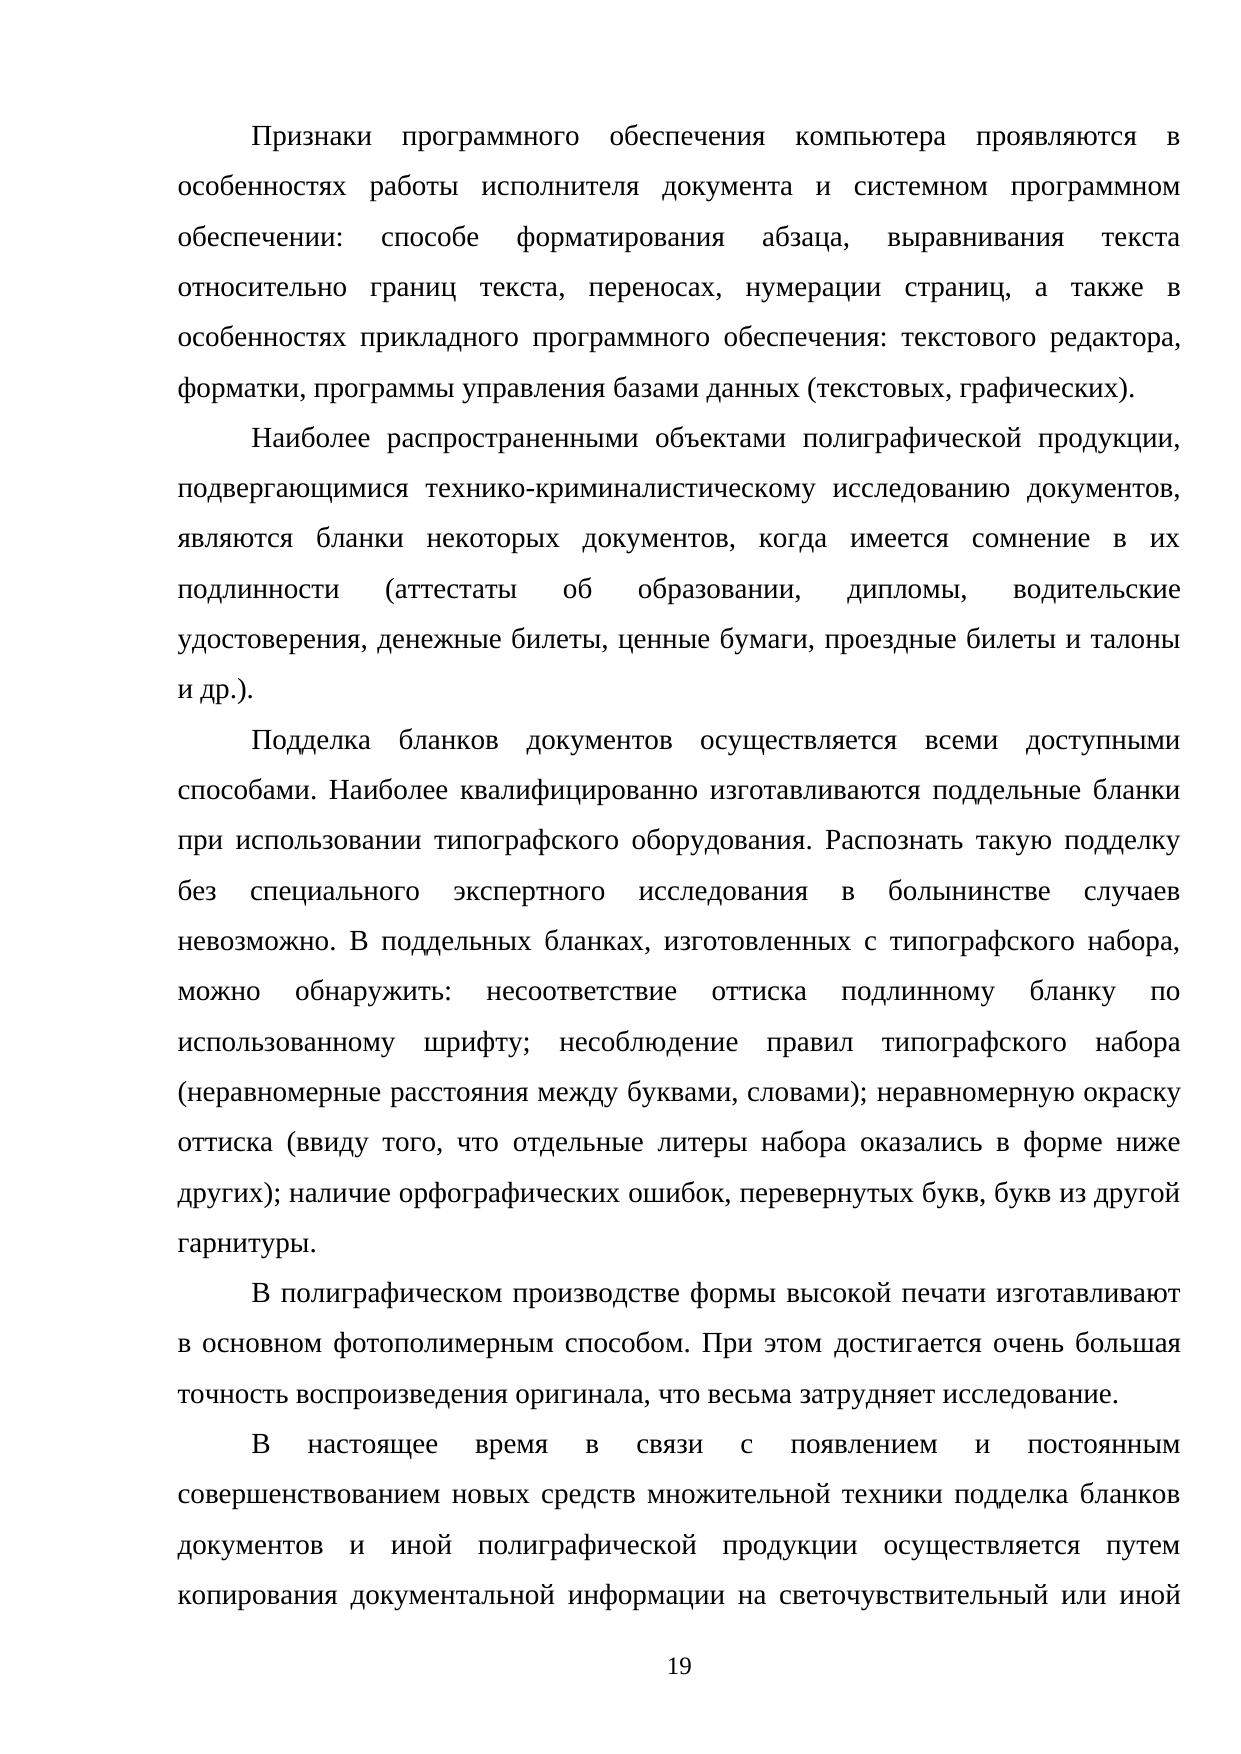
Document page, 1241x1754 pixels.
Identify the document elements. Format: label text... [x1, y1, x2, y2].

text Подделка бланков документов осуществляется всеми доступными способами. Наиболее квалифицированно изготавливаются поддельные бланки при использовании типографского оборудования. Распознать такую подделку без специального экспертного исследования в болынинстве случаев невозможно. В поддельных бланках, изготовленных с типографского набора, можно обнаружить: несоответствие оттиска подлинному бланку по использованному шрифту; несоблюдение правил типографского набора (неравномерные расстояния между буквами, словами); неравномерную окраску оттиска (ввиду того, что отдельные литеры набора оказались в форме ниже других); наличие орфографических ошибок, перевернутых букв, букв из другой гарнитуры. [177, 722, 1181, 1258]
text В полиграфическом производстве формы высокой печати изготавливают в основном фотополимерным способом. При этом достигается очень большая точность воспроизведения оригинала, что весьма затрудняет исследование. [177, 1275, 1181, 1409]
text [177, 1426, 1181, 1611]
text Наиболее распространенными объектами полиграфической продукции, подвергающимися технико-криминалистическому исследованию документов, являются бланки некоторых документов, когда имеется сомнение в их подлинности (аттестаты об образовании, дипломы, водительские удостоверения, денежные билеты, ценные бумаги, проездные билеты и талоны и др.). [177, 420, 1181, 705]
text Признаки программного обеспечения компьютера проявляются в особенностях работы исполнителя документа и системном программном обеспечении: способе форматирования абзаца, выравнивания текста относительно границ текста, переносах, нумерации страниц, а также в особенностях прикладного программного обеспечения: текстового редактора, форматки, программы управления базами данных (текстовых, графических). [177, 118, 1181, 403]
